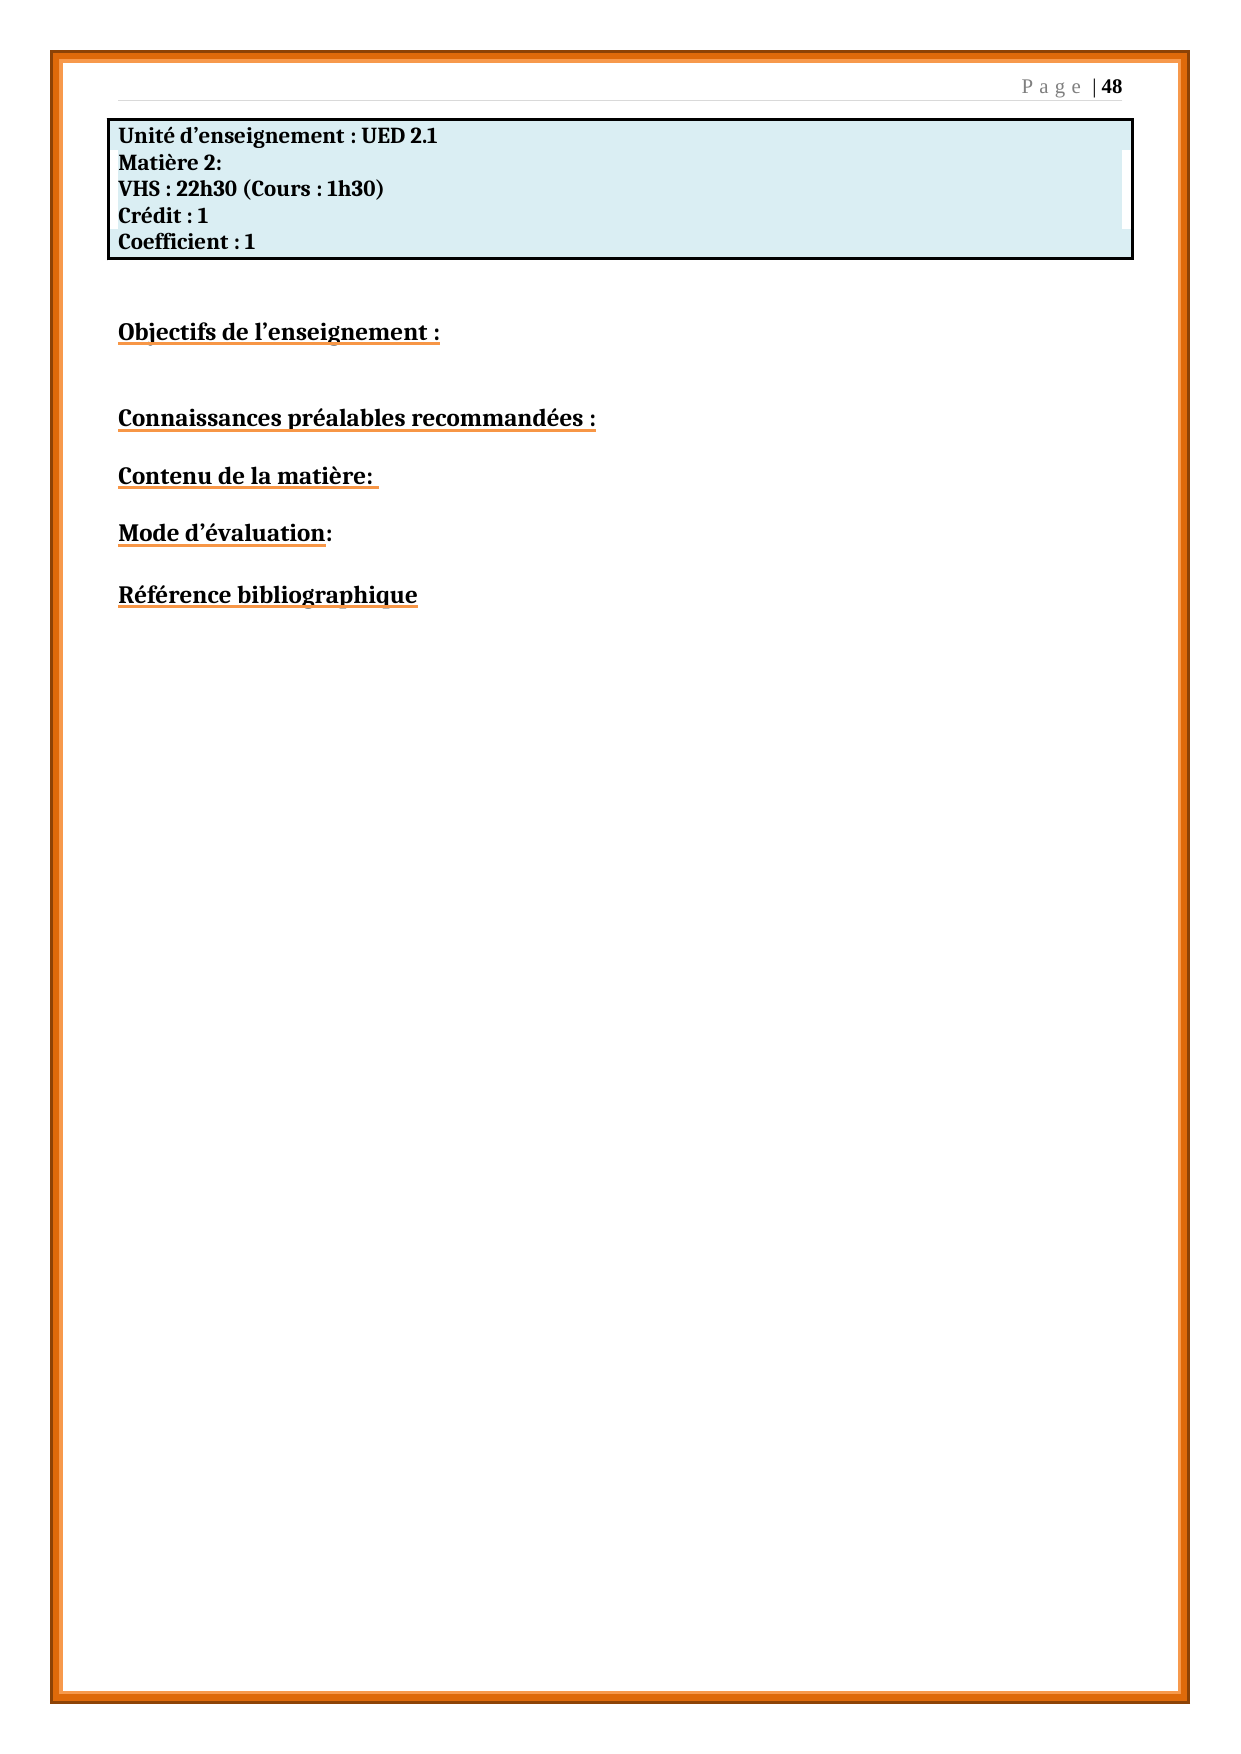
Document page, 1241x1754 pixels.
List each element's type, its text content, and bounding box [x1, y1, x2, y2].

text VHS : 22h30 (Cours : 1h30) [118, 176, 1122, 202]
text Coefficient : 1 [110, 223, 1131, 257]
text Matière 2: [118, 150, 1122, 176]
text Mode d’évaluation: [118, 519, 1122, 548]
text Objectifs de l’enseignement : [118, 318, 1122, 347]
text Référence bibliographique [118, 581, 1122, 609]
text Crédit : 1 [118, 202, 1122, 223]
text Unité d’enseignement : UED 2.1 [110, 121, 1131, 150]
text Connaissances préalables recommandées : [118, 404, 1122, 433]
text Contenu de la matière: [118, 462, 1122, 490]
